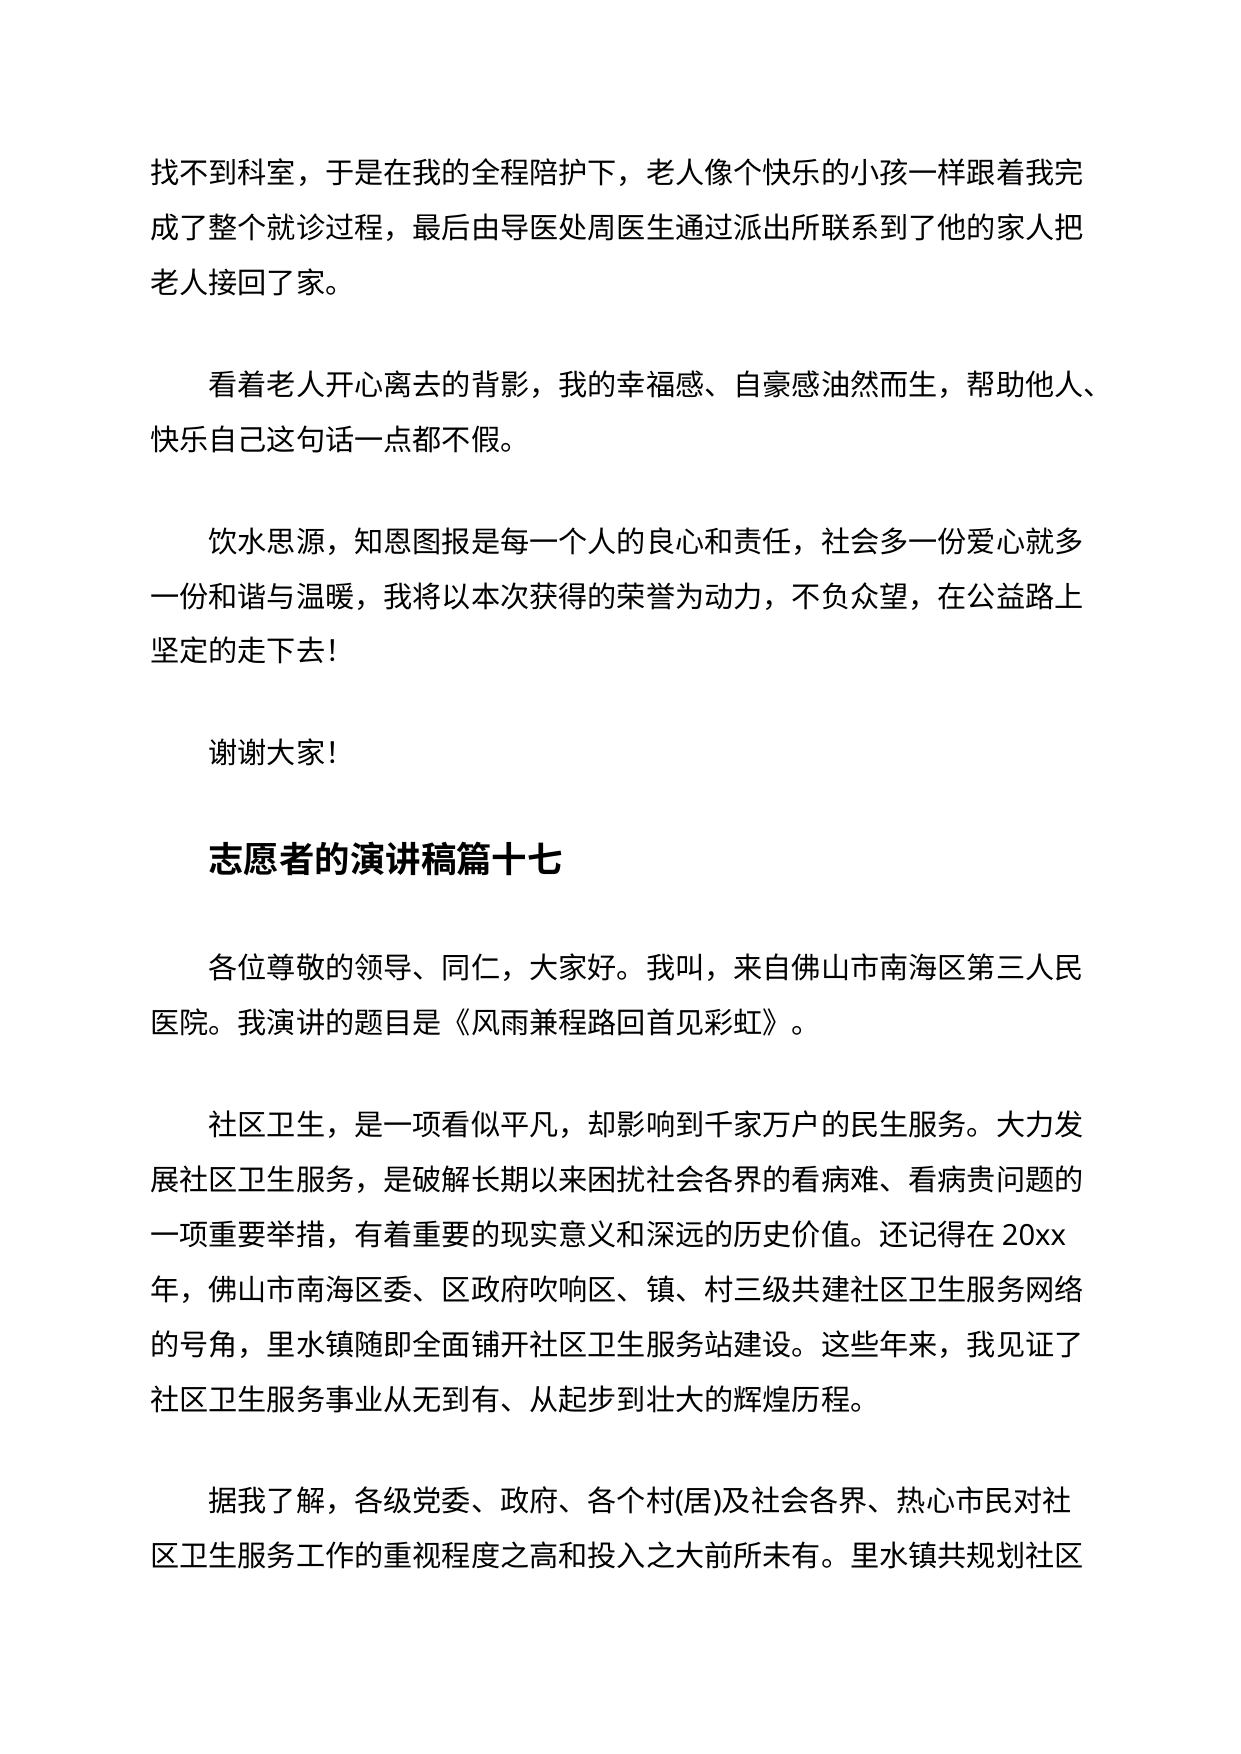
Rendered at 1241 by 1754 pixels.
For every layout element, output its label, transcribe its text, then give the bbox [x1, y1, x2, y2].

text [150, 1478, 1090, 1575]
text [150, 150, 1090, 302]
text 社区卫生，是一项看似平凡，却影响到千家万户的民生服务。大力发展社区卫生服务，是破解长期以来困扰社会各界的看病难、看病贵问题的一项重要举措，有着重要的现实意义和深远的历史价值。还记得在20xx年，佛山市南海区委、区政府吹响区、镇、村三级共建社区卫生服务网络的号角，里水镇随即全面铺开社区卫生服务站建设。这些年来，我见证了社区卫生服务事业从无到有、从起步到壮大的辉煌历程。 [150, 1102, 1090, 1418]
text 看着老人开心离去的背影，我的幸福感、自豪感油然而生，帮助他人、快乐自己这句话一点都不假。 [150, 362, 1090, 459]
text 谢谢大家！ [150, 730, 1090, 772]
text 志愿者的演讲稿篇十七 [150, 832, 1090, 883]
text 饮水思源，知恩图报是每一个人的良心和责任，社会多一份爱心就多一份和谐与温暖，我将以本次获得的荣誉为动力，不负众望，在公益路上坚定的走下去！ [150, 518, 1090, 670]
text 各位尊敬的领导、同仁，大家好。我叫，来自佛山市南海区第三人民医院。我演讲的题目是《风雨兼程路回首见彩虹》。 [150, 945, 1090, 1042]
